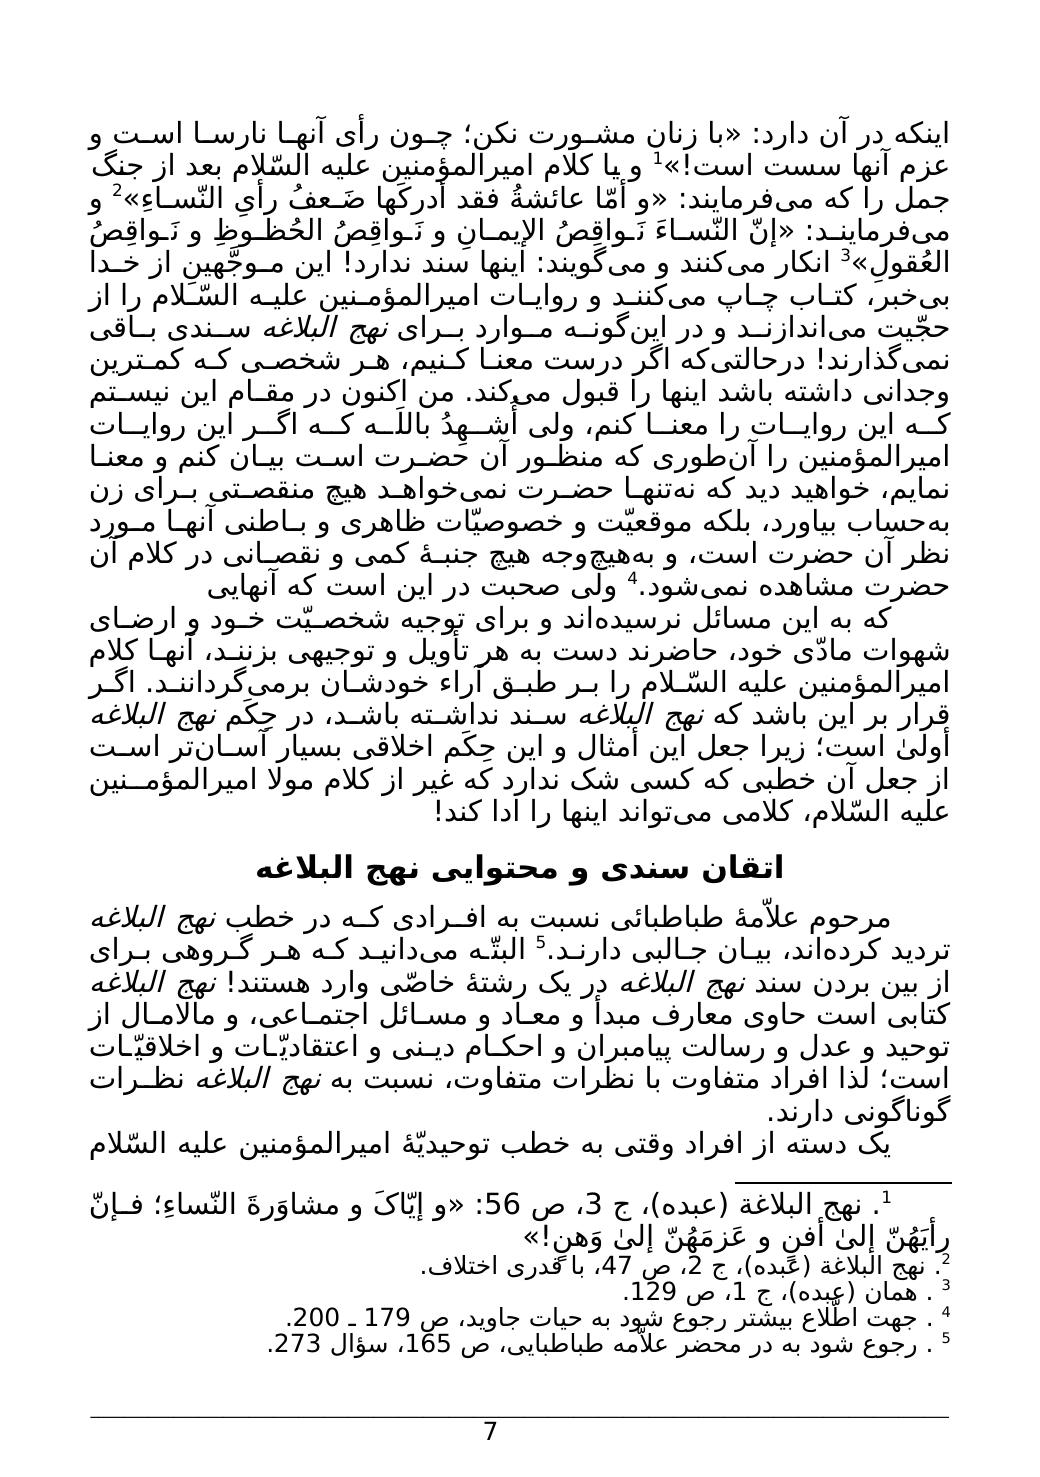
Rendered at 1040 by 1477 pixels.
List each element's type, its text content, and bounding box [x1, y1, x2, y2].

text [89, 1128, 951, 1160]
subtitle اتقان سندی و محتوایی نهج البلاغه [89, 849, 951, 886]
text مرحوم علاّمۀ طباطبائی نسبت به افرادی که در خطب نهج البلاغه تردید کرده‌اند، بیان جالبی دارند. البتّه می‌دانید که هر گروهی برای از بین بردن سند نهج البلاغه در یک رشتۀ خاصّی وارد هستند! نهج البلاغه کتابی است حاوی معارف مبدأ و معاد و مسائل اجتماعی، و مالامال از توحید و عدل و رسالت پیامبران و احکام دینی و اعتقادیّات و اخلاقیّات است؛ لذا افراد متفاوت با نظرات متفاوت، نسبت به نهج البلاغه نظرات گوناگونی دارند. [89, 902, 951, 1128]
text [89, 118, 951, 602]
text که به این مسائل نرسیده‌اند و برای توجیه شخصیّت خود و ارضای شهوات مادّی خود، حاضرند دست به هر تأویل و توجیهی بزنند، آنها کلام امیرالمؤمنین علیه السّلام را بر طبق آراء خودشان برمی‌گردانند. اگر قرار بر این باشد که نهج البلاغه سند نداشته باشد، در حِکَم نهج البلاغه أولیٰ است؛ زیرا جعل این أمثال و این حِکَم اخلاقی بسیار آسان‌تر است از جعل آن خطبی که کسی شک ندارد که غیر از کلام مولا امیرالمؤمنین علیه السّلام، کلامی می‌تواند اینها را ادا کند! [89, 602, 951, 828]
